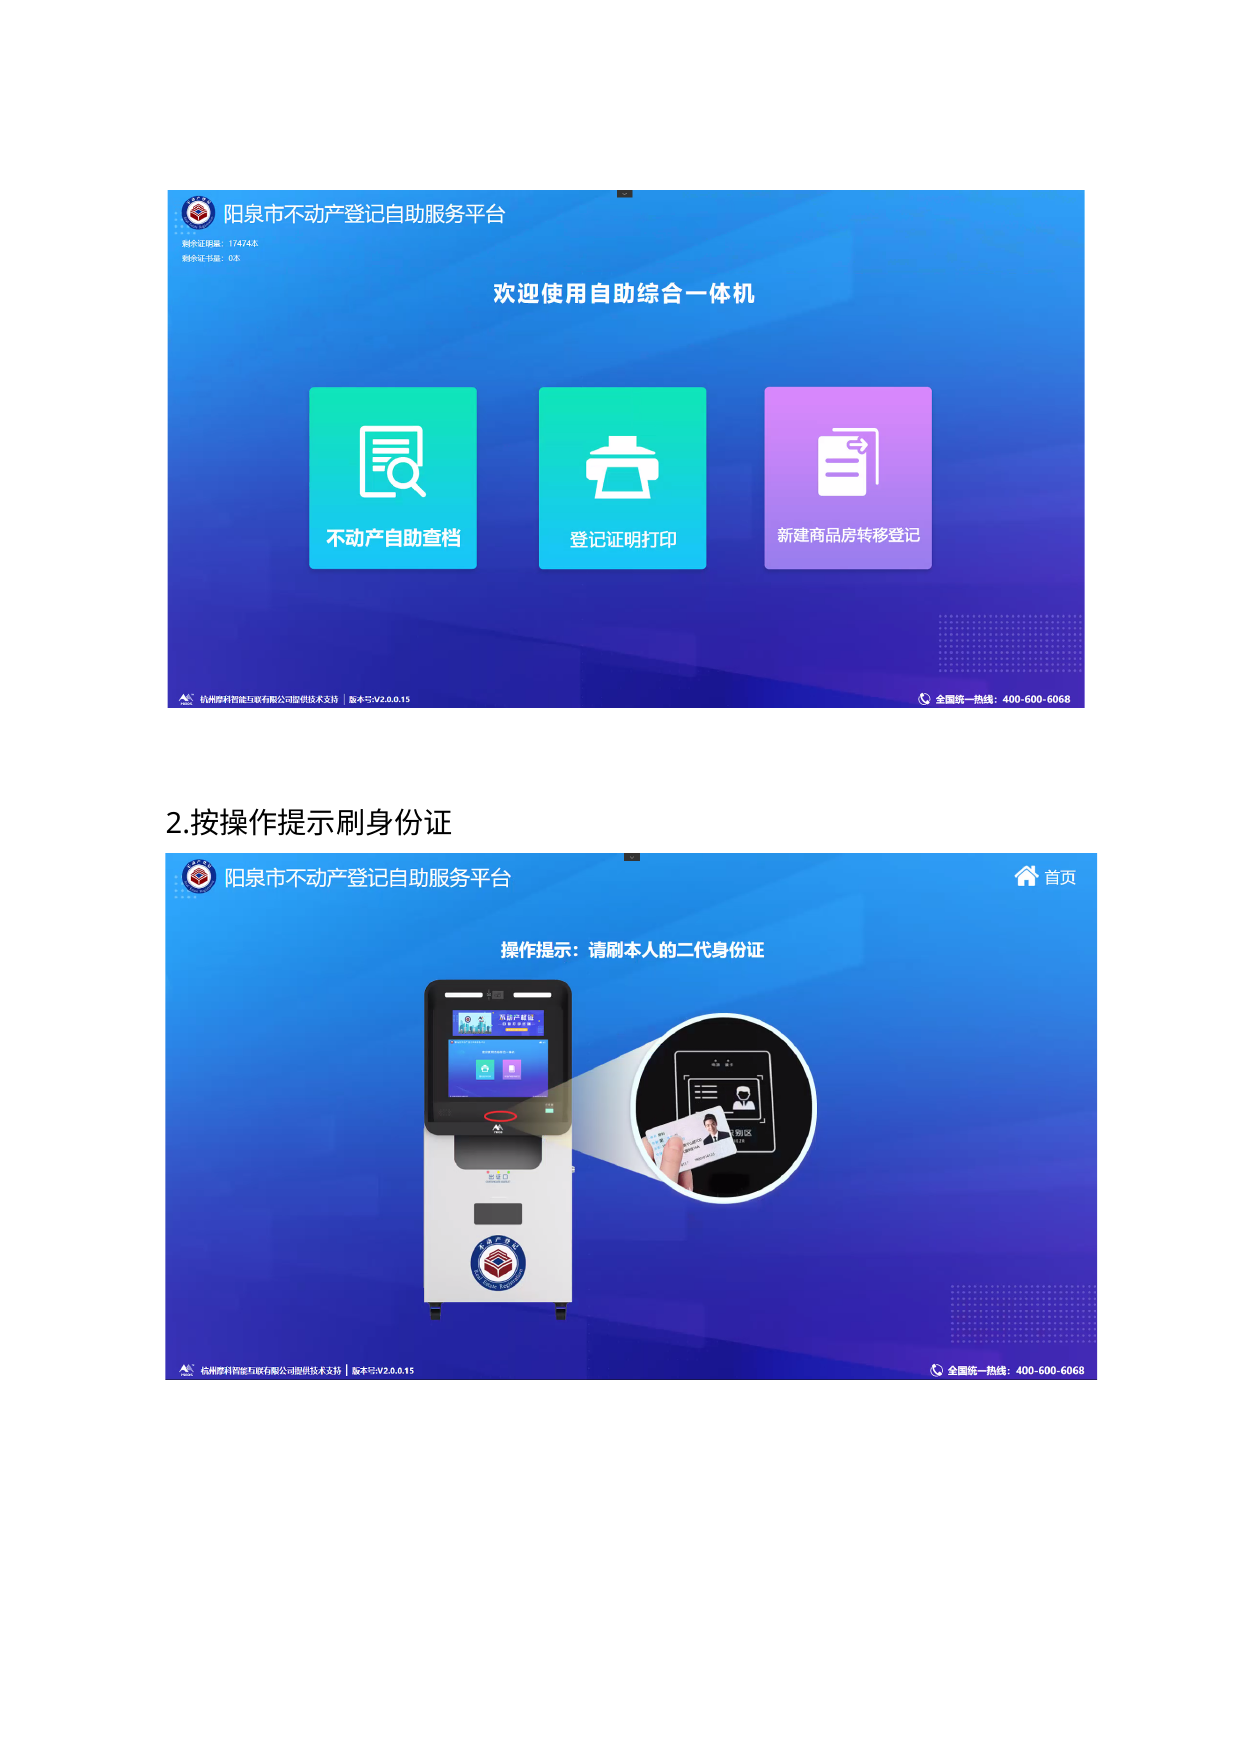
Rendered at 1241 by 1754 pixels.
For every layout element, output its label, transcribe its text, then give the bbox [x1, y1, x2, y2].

text 2.按操作提示刷身份证 [165, 788, 1087, 853]
picture [165, 853, 1098, 1380]
picture [167, 190, 1085, 708]
